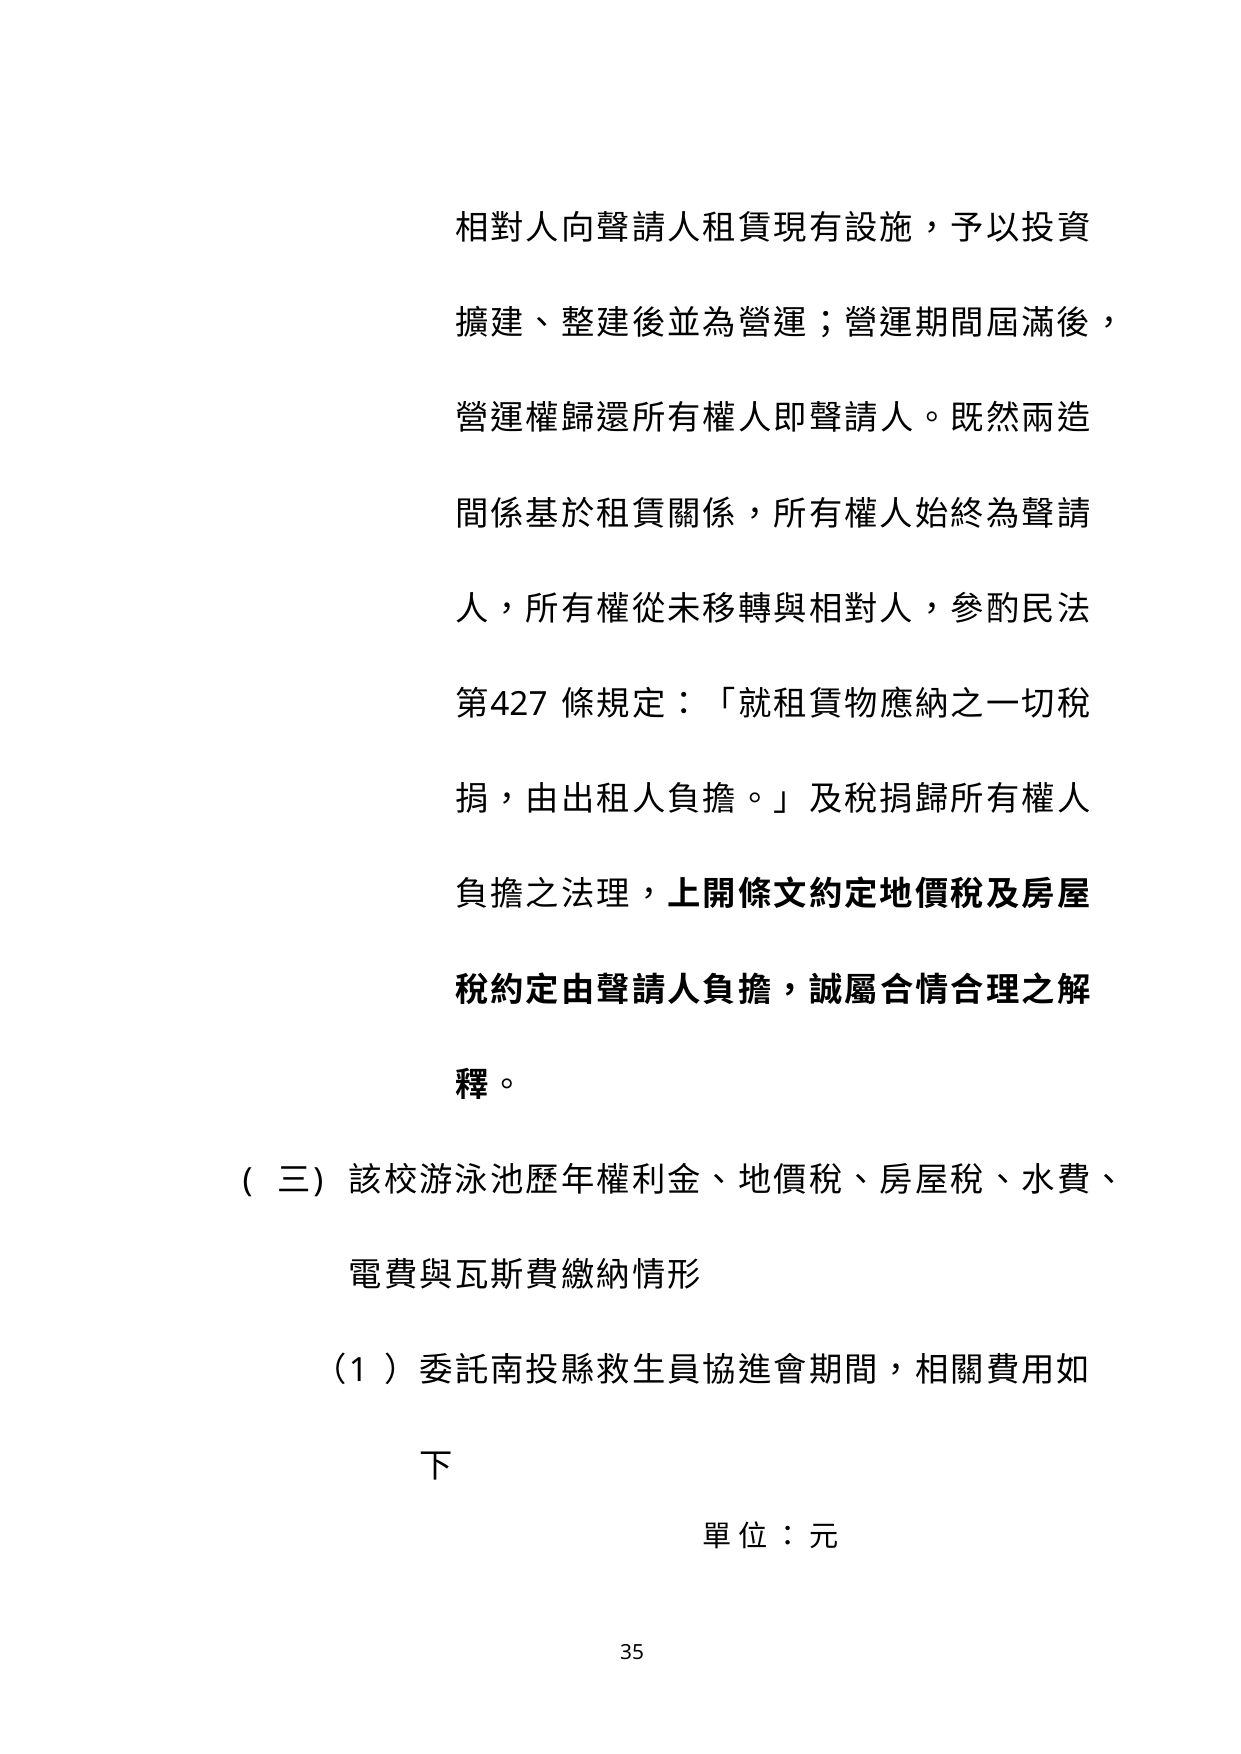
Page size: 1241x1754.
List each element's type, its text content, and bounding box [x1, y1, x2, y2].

subtitle 單位：元 [313, 1510, 1092, 1558]
subtitle 委託南投縣救生員協進會期間，相關費用如下 [296, 1320, 1092, 1510]
subtitle 該校游泳池歷年權利金、地價稅、房屋稅、水費、電費與瓦斯費繳納情形 [242, 1129, 1092, 1320]
